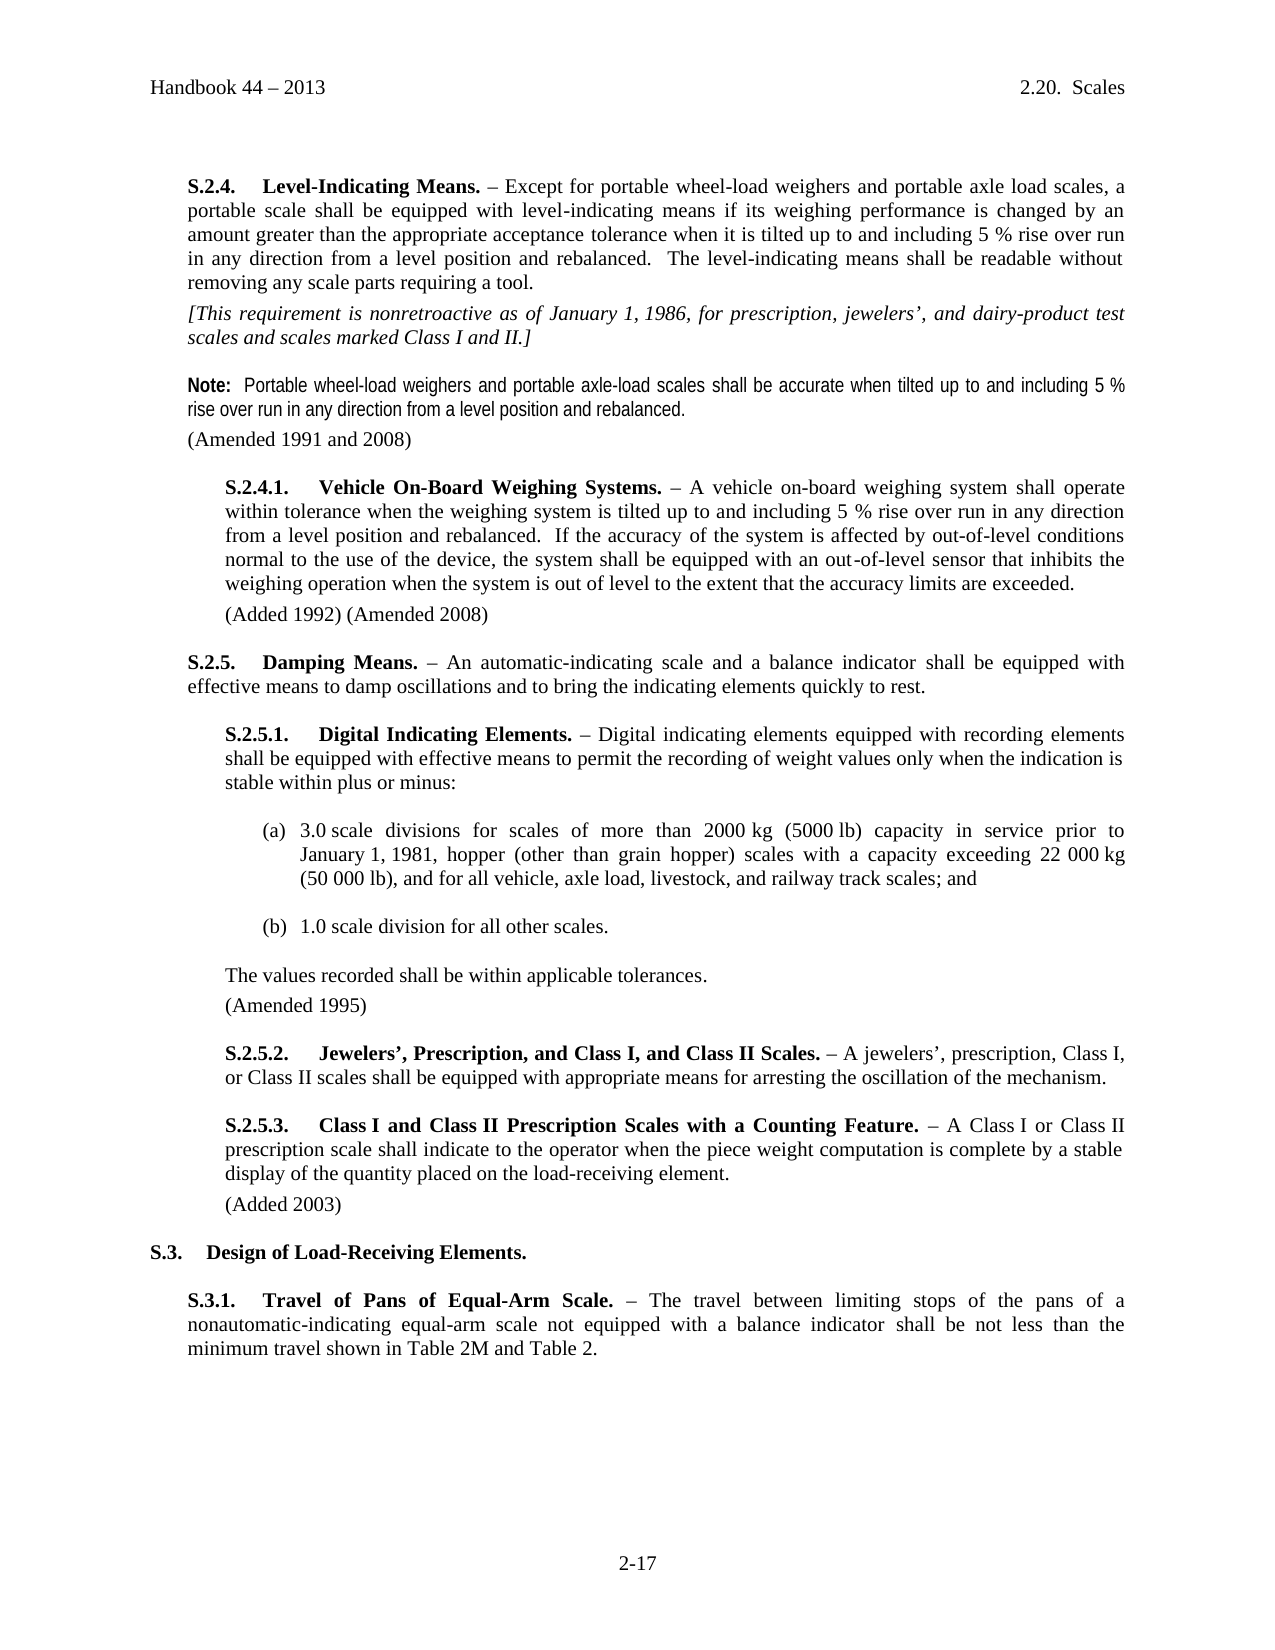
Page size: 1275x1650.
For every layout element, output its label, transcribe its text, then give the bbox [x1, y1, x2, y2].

text S.2.5.2. Jewelers’, Prescription, and Class I, and Class II Scales. – A jewelers’, prescription, Class I, or Class II scales shall be equipped with appropriate means for arresting the oscillation of the mechanism. [225, 1041, 1125, 1089]
text S.2.5. Damping Means. – An automatic-indicating scale and a balance indicator shall be equipped with effective means to damp oscillations and to bring the indicating elements quickly to rest. [187, 650, 1125, 698]
text S.2.5.1. Digital Indicating Elements. – Digital indicating elements equipped with recording elements shall be equipped with effective means to permit the recording of weight values only when the indication is stable within plus or minus: [225, 722, 1125, 794]
text (Amended 1991 and 2008) [187, 427, 1125, 451]
text (Added 2003) [225, 1192, 1125, 1216]
text S.2.5.3. Class I and Class II Prescription Scales with a Counting Feature. – A Class I or Class II prescription scale shall indicate to the operator when the piece weight computation is complete by a stable display of the quantity placed on the load-receiving element. [225, 1113, 1125, 1185]
text S.2.4.1. Vehicle On-Board Weighing Systems. – A vehicle on-board weighing system shall operate within tolerance when the weighing system is tilted up to and including 5 % rise over run in any direction from a level position and rebalanced. If the accuracy of the system is affected by out-of-level conditions normal to the use of the device, the system shall be equipped with an out-of-level sensor that inhibits the weighing operation when the system is out of level to the extent that the accuracy limits are exceeded. [225, 475, 1125, 595]
text The values recorded shall be within applicable tolerances. [225, 963, 1125, 987]
text S.2.4. Level-Indicating Means. – Except for portable wheel-load weighers and portable axle load scales, a portable scale shall be equipped with level-indicating means if its weighing performance is changed by an amount greater than the appropriate acceptance tolerance when it is tilted up to and including 5 % rise over run in any direction from a level position and rebalanced. The level-indicating means shall be readable without removing any scale parts requiring a tool. [187, 174, 1125, 294]
text (Added 1992) (Amended 2008) [225, 602, 1125, 626]
text [This requirement is nonretroactive as of January 1, 1986, for prescription, jewelers’, and dairy-product test scales and scales marked Class I and II.] [187, 301, 1125, 349]
text S.3.1. Travel of Pans of Equal-Arm Scale. – The travel between limiting stops of the pans of a nonautomatic-indicating equal-arm scale not equipped with a balance indicator shall be not less than the minimum travel shown in Table 2M and Table 2. [187, 1288, 1125, 1360]
subtitle S.3. Design of Load-Receiving Elements. [150, 1240, 1125, 1264]
text Note: Portable wheel-load weighers and portable axle-load scales shall be accurate when tilted up to and including 5 % rise over run in any direction from a level position and rebalanced. [187, 373, 1125, 421]
text (a) 3.0 scale divisions for scales of more than 2000 kg (5000 lb) capacity in service prior to January 1, 1981, hopper (other than grain hopper) scales with a capacity exceeding 22 000 kg (50 000 lb), and for all vehicle, axle load, livestock, and railway track scales; and [262, 818, 1125, 890]
text (Amended 1995) [225, 993, 1125, 1017]
text (b) 1.0 scale division for all other scales. [262, 914, 1125, 938]
